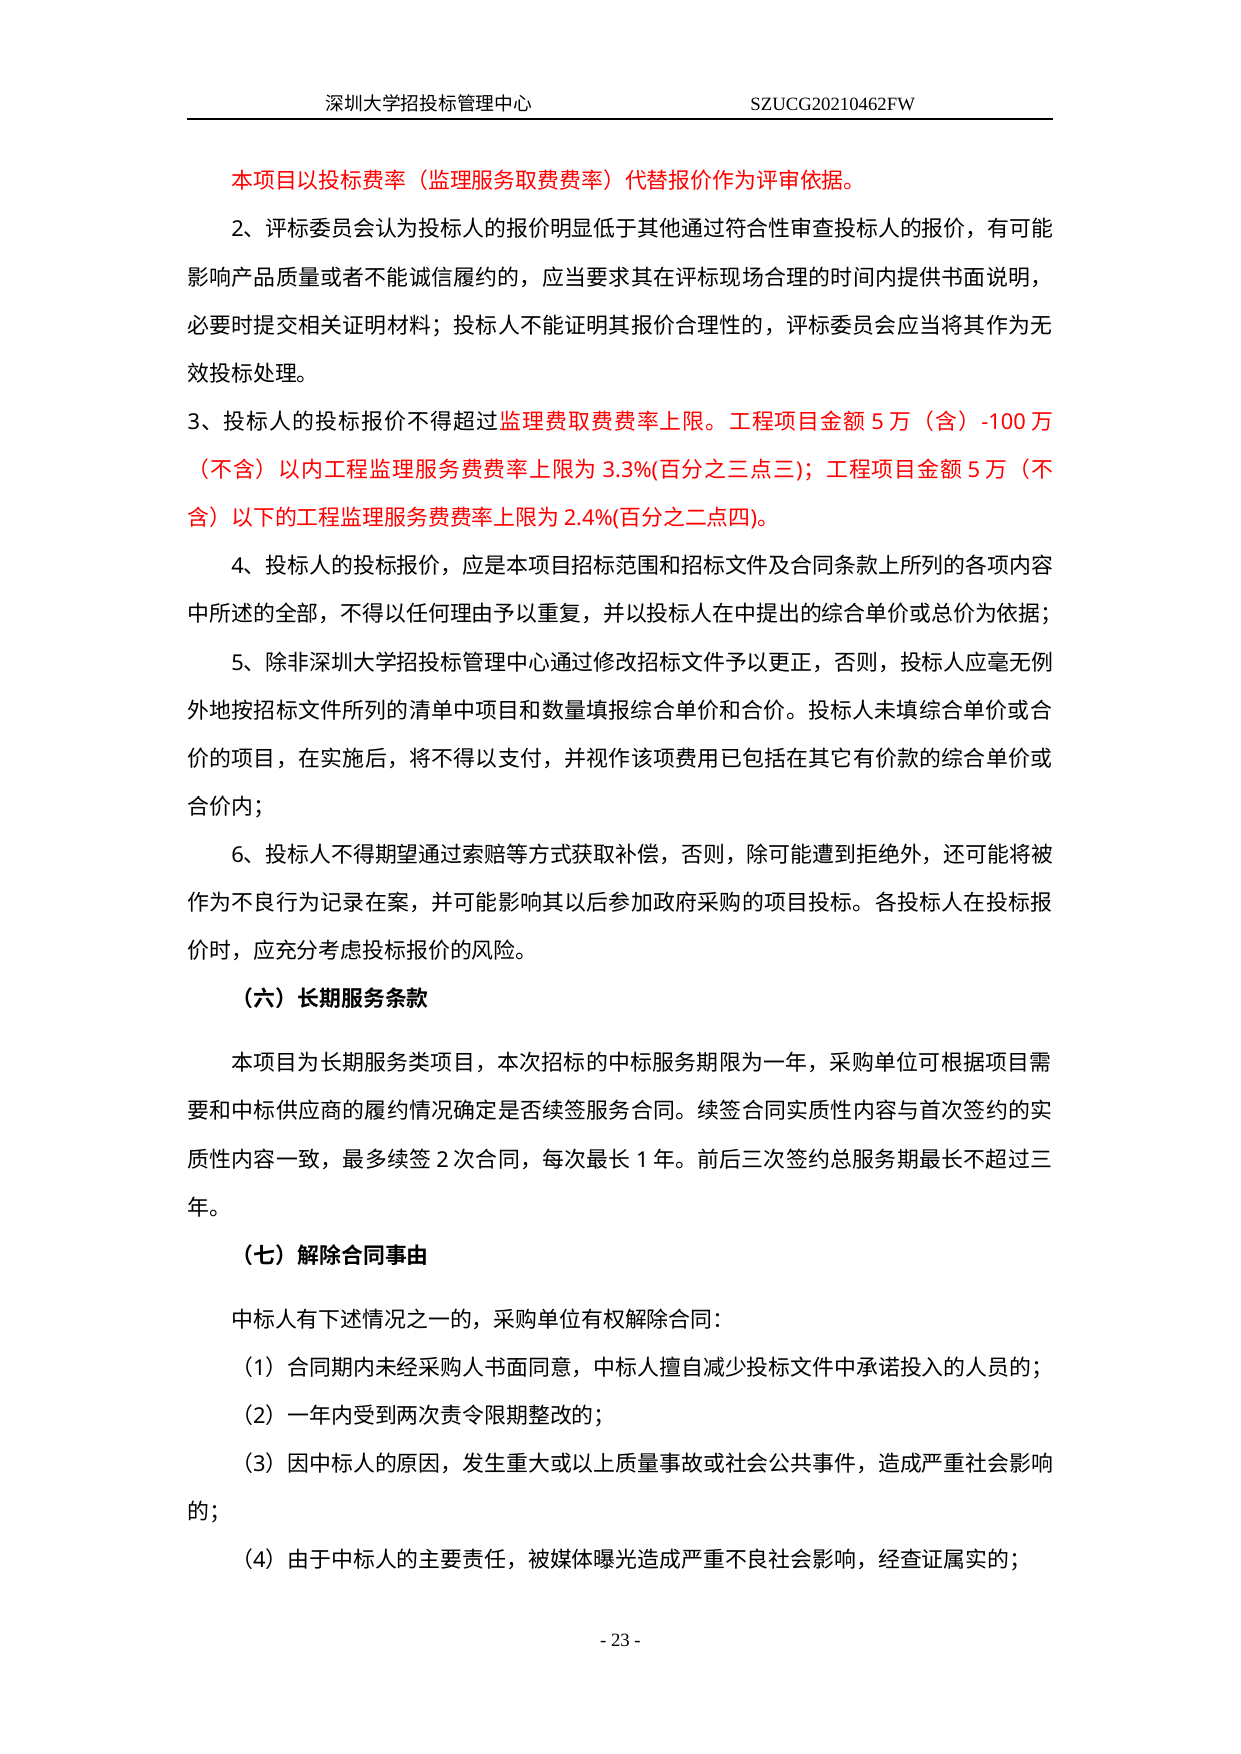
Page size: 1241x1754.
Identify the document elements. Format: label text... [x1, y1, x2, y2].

text 本项目以投标费率（监理服务取费费率）代替报价作为评审依据。 [187, 155, 1053, 203]
list 一年内受到两次责令限期整改的； [187, 1390, 1053, 1438]
text 2、评标委员会认为投标人的报价明显低于其他通过符合性审查投标人的报价，有可能影响产品质量或者不能诚信履约的，应当要求其在评标现场合理的时间内提供书面说明，必要时提交相关证明材料；投标人不能证明其报价合理性的，评标委员会应当将其作为无效投标处理。 [187, 203, 1053, 396]
list 合同期内未经采购人书面同意，中标人擅自减少投标文件中承诺投入的人员的； [187, 1342, 1053, 1390]
text 4、投标人的投标报价，应是本项目招标范围和招标文件及合同条款上所列的各项内容中所述的全部，不得以任何理由予以重复，并以投标人在中提出的综合单价或总价为依据； [187, 540, 1053, 636]
text 5、除非深圳大学招投标管理中心通过修改招标文件予以更正，否则，投标人应毫无例外地按招标文件所列的清单中项目和数量填报综合单价和合价。投标人未填综合单价或合价的项目，在实施后，将不得以支付，并视作该项费用已包括在其它有价款的综合单价或合价内； [187, 636, 1053, 829]
list 因中标人的原因，发生重大或以上质量事故或社会公共事件，造成严重社会影响的； [187, 1438, 1053, 1534]
text 6、投标人不得期望通过索赔等方式获取补偿，否则，除可能遭到拒绝外，还可能将被作为不良行为记录在案，并可能影响其以后参加政府采购的项目投标。各投标人在投标报价时，应充分考虑投标报价的风险。 [187, 829, 1053, 973]
text （六）长期服务条款 [187, 973, 1053, 1021]
list 由于中标人的主要责任，被媒体曝光造成严重不良社会影响，经查证属实的； [187, 1534, 1053, 1582]
text 本项目为长期服务类项目，本次招标的中标服务期限为一年，采购单位可根据项目需要和中标供应商的履约情况确定是否续签服务合同。续签合同实质性内容与首次签约的实质性内容一致，最多续签2次合同，每次最长1年。前后三次签约总服务期最长不超过三年。 [187, 1037, 1053, 1230]
text 中标人有下述情况之一的，采购单位有权解除合同： [187, 1294, 1053, 1342]
text （七）解除合同事由 [187, 1230, 1053, 1278]
text 3、投标人的投标报价不得超过监理费取费费率上限。工程项目金额5万（含）-100万（不含）以内工程监理服务费费率上限为3.3%(百分之三点三)；工程项目金额5万（不含）以下的工程监理服务费费率上限为2.4%(百分之二点四)。 [187, 396, 1053, 540]
